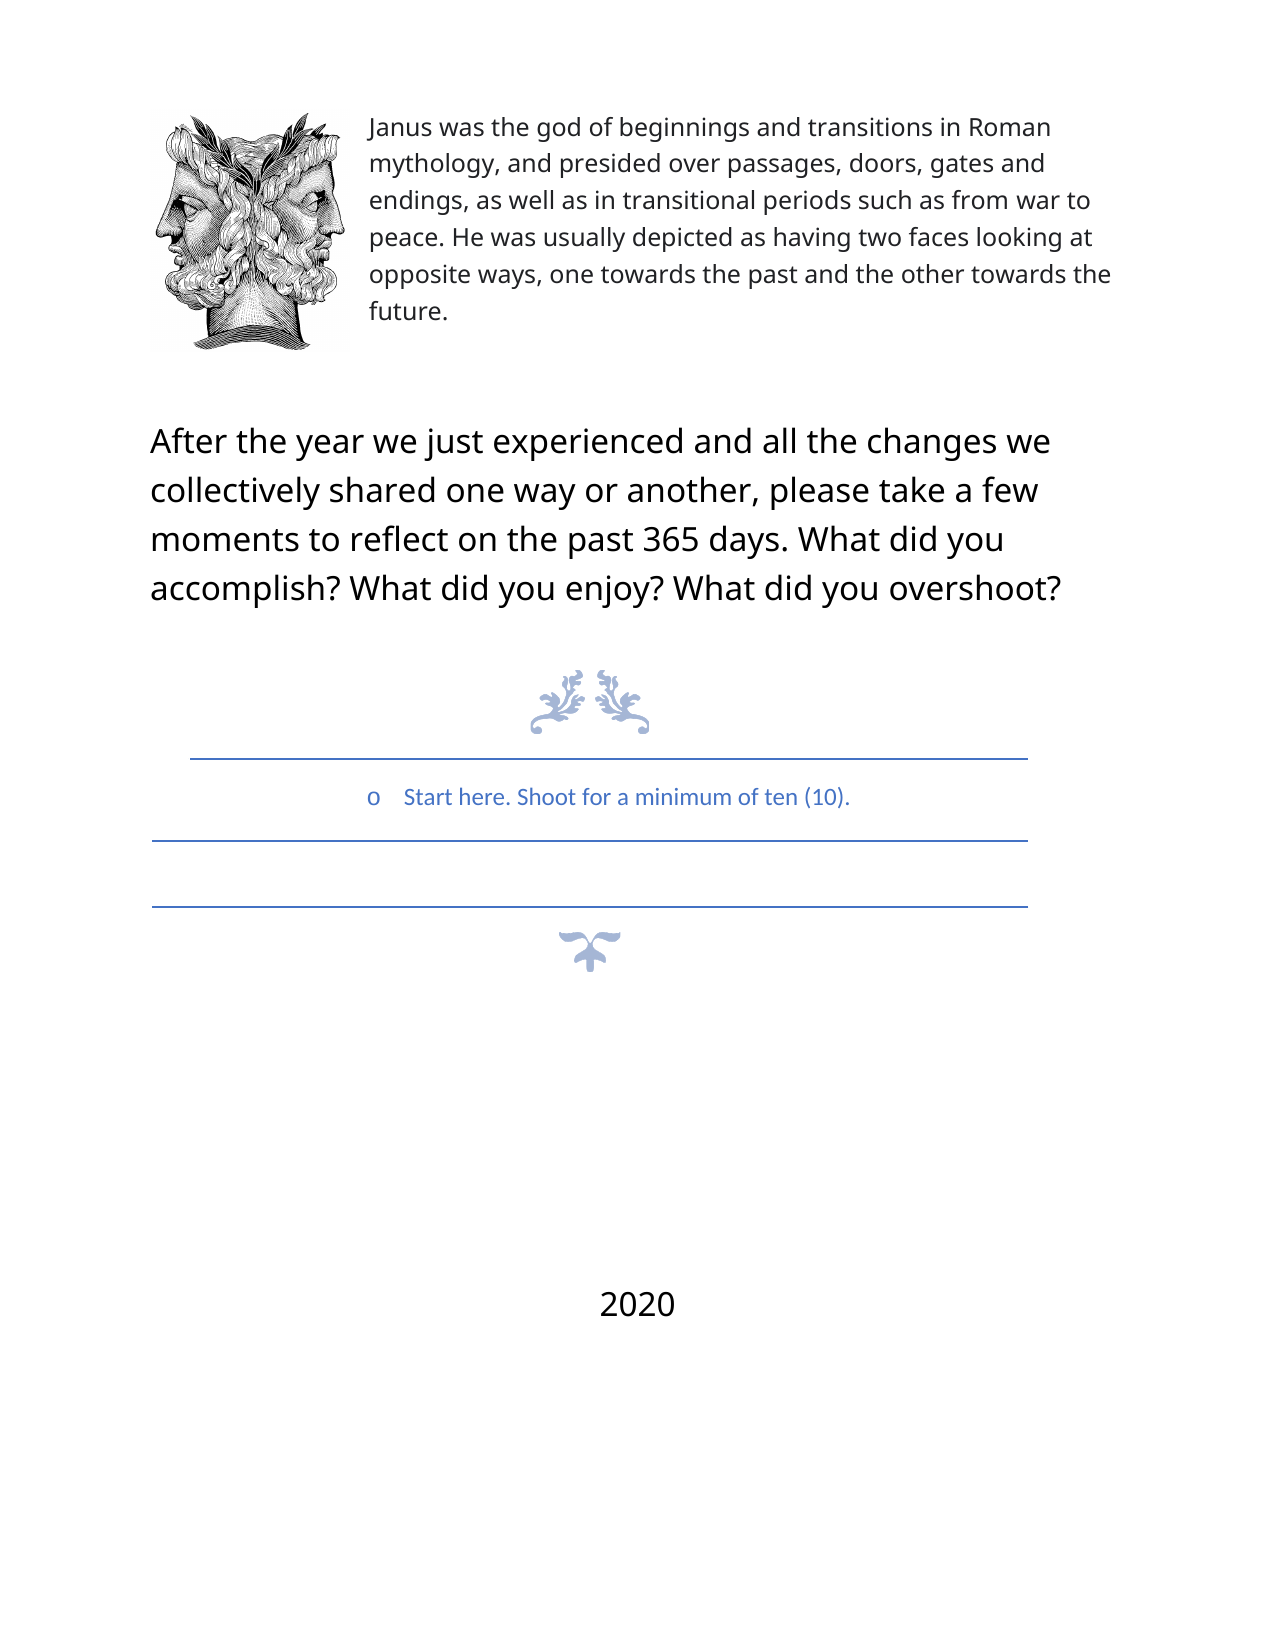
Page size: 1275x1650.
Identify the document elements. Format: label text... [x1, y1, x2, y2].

picture [150, 109, 350, 352]
list 2020 [150, 631, 1125, 1326]
text After the year we just experienced and all the changes we collectively shared one way or another, please take a few moments to reflect on the past 365 days. What did you accomplish? What did you enjoy? What did you overshoot? [150, 418, 1125, 611]
text Janus was the god of beginnings and transitions in Roman mythology, and presided over passages, doors, gates and endings, as well as in transitional periods such as from war to peace. He was usually depicted as having two faces looking at opposite ways, one towards the past and the other towards the future. [350, 109, 1125, 327]
